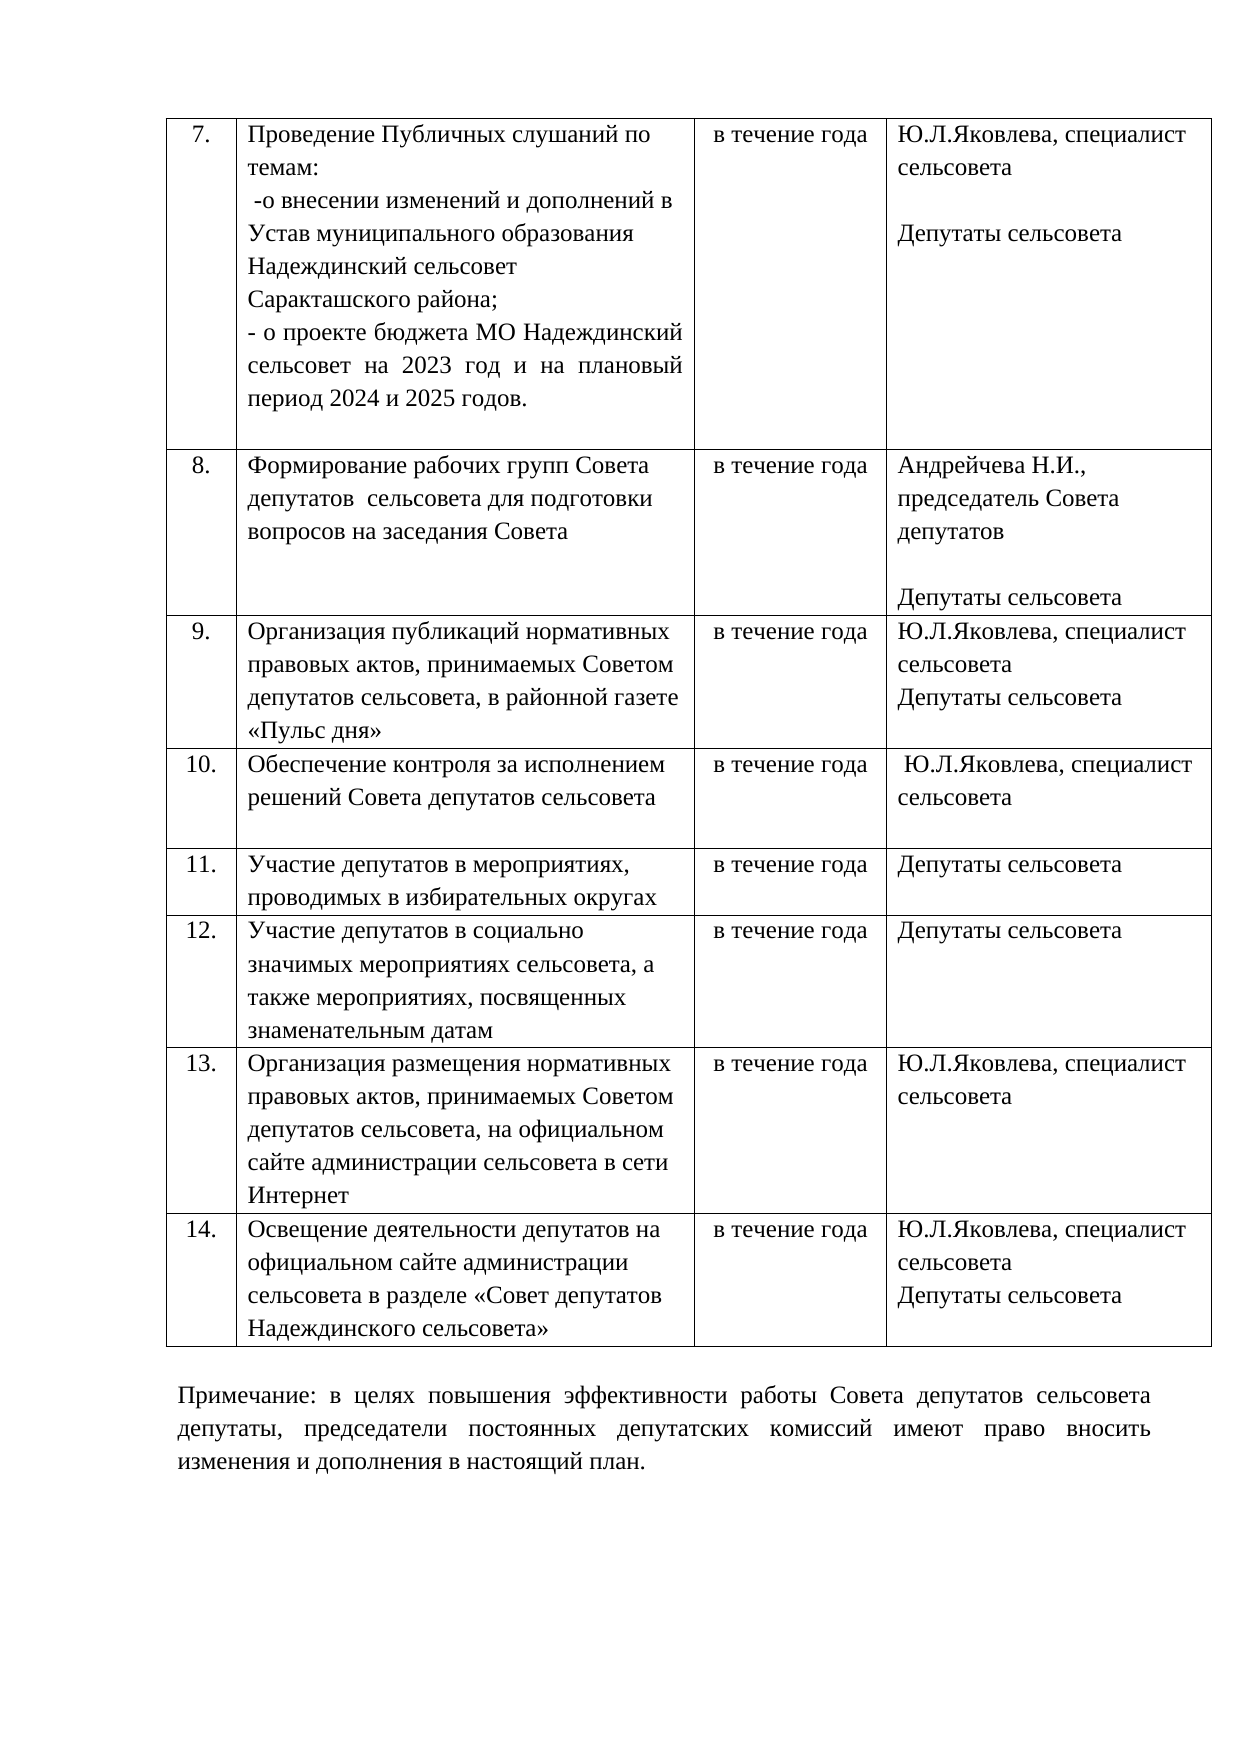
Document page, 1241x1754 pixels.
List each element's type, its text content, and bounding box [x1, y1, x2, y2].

table_cell Проведение Публичных слушаний по темам: -о внесении изменений и дополнений в Устав муниципального образования Надеждинский сельсовет Саракташского района; - о проекте бюджета МО Надеждинский сельсовет на 2023 год и на плановый период 2024 и 2025 годов. [237, 119, 694, 449]
table_cell 9. [167, 616, 236, 748]
table_cell 10. [167, 749, 236, 848]
table_cell Обеспечение контроля за исполнением решений Совета депутатов сельсовета [237, 749, 694, 848]
table_cell Андрейчева Н.И., председатель Совета депутатов Депутаты сельсовета [887, 450, 1211, 615]
table_cell Ю.Л.Яковлева, специалист сельсовета Депутаты сельсовета [887, 119, 1211, 449]
table_cell Ю.Л.Яковлева, специалист сельсовета Депутаты сельсовета [887, 1214, 1211, 1346]
table_cell Организация размещения нормативных правовых актов, принимаемых Советом депутатов сельсовета, на официальном сайте администрации сельсовета в сети Интернет [237, 1048, 694, 1213]
table_cell в течение года [695, 119, 886, 449]
text Примечание: в целях повышения эффективности работы Совета депутатов сельсовета депутаты, председатели постоянных депутатских комиссий имеют право вносить изменения и дополнения в настоящий план. [177, 1380, 1152, 1474]
table_cell Депутаты сельсовета [887, 916, 1211, 1047]
table_cell 7. [167, 119, 236, 449]
table_cell Участие депутатов в мероприятиях, проводимых в избирательных округах [237, 849, 694, 914]
table_cell 12. [167, 916, 236, 1047]
table_cell 11. [167, 849, 236, 914]
table_cell в течение года [695, 749, 886, 848]
table_cell в течение года [695, 849, 886, 914]
table_cell в течение года [695, 450, 886, 615]
table_cell Депутаты сельсовета [887, 849, 1211, 914]
table_cell 14. [167, 1214, 236, 1346]
table_cell Ю.Л.Яковлева, специалист сельсовета Депутаты сельсовета [887, 616, 1211, 748]
table_cell в течение года [695, 616, 886, 748]
table_cell в течение года [695, 916, 886, 1047]
table_cell Формирование рабочих групп Совета депутатов сельсовета для подготовки вопросов на заседания Совета [237, 450, 694, 615]
table_cell Ю.Л.Яковлева, специалист сельсовета [887, 749, 1211, 848]
table_cell Организация публикаций нормативных правовых актов, принимаемых Советом депутатов сельсовета, в районной газете «Пульс дня» [237, 616, 694, 748]
table_cell в течение года [695, 1048, 886, 1213]
table_cell Участие депутатов в социально значимых мероприятиях сельсовета, а также мероприятиях, посвященных знаменательным датам [237, 916, 694, 1047]
table_cell 8. [167, 450, 236, 615]
table_cell Освещение деятельности депутатов на официальном сайте администрации сельсовета в разделе «Совет депутатов Надеждинского сельсовета» [237, 1214, 694, 1346]
table_cell в течение года [695, 1214, 886, 1346]
table_cell Ю.Л.Яковлева, специалист сельсовета [887, 1048, 1211, 1213]
table_cell 13. [167, 1048, 236, 1213]
